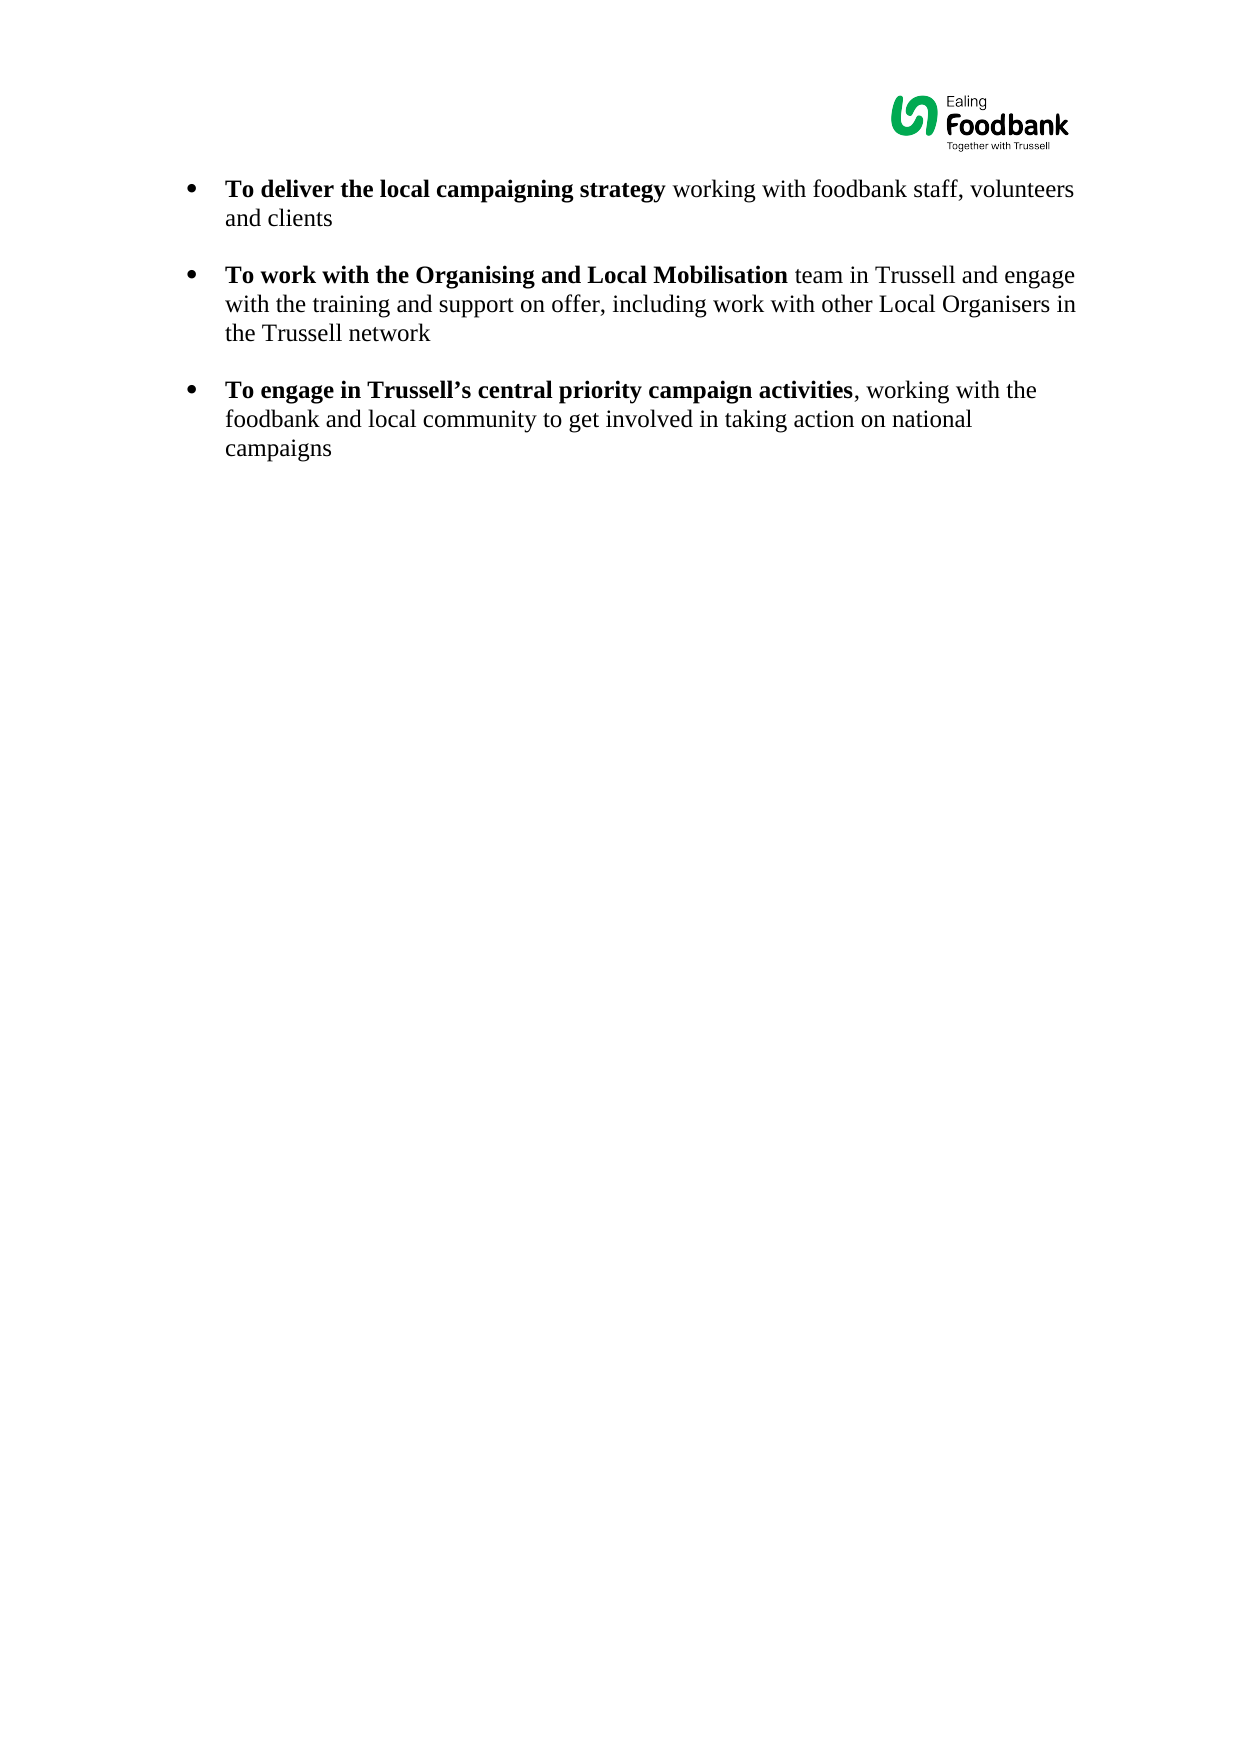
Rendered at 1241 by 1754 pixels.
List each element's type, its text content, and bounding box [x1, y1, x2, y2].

list To engage in Trussell’s central priority campaign activities, working with the foodbank and local community to get involved in taking action on national campaigns [187, 375, 1090, 461]
list To deliver the local campaigning strategy working with foodbank staff, volunteers and clients [187, 174, 1090, 260]
picture [869, 73, 1091, 174]
list To work with the Organising and Local Mobilisation team in Trussell and engage with the training and support on offer, including work with other Local Organisers in the Trussell network [187, 260, 1090, 375]
